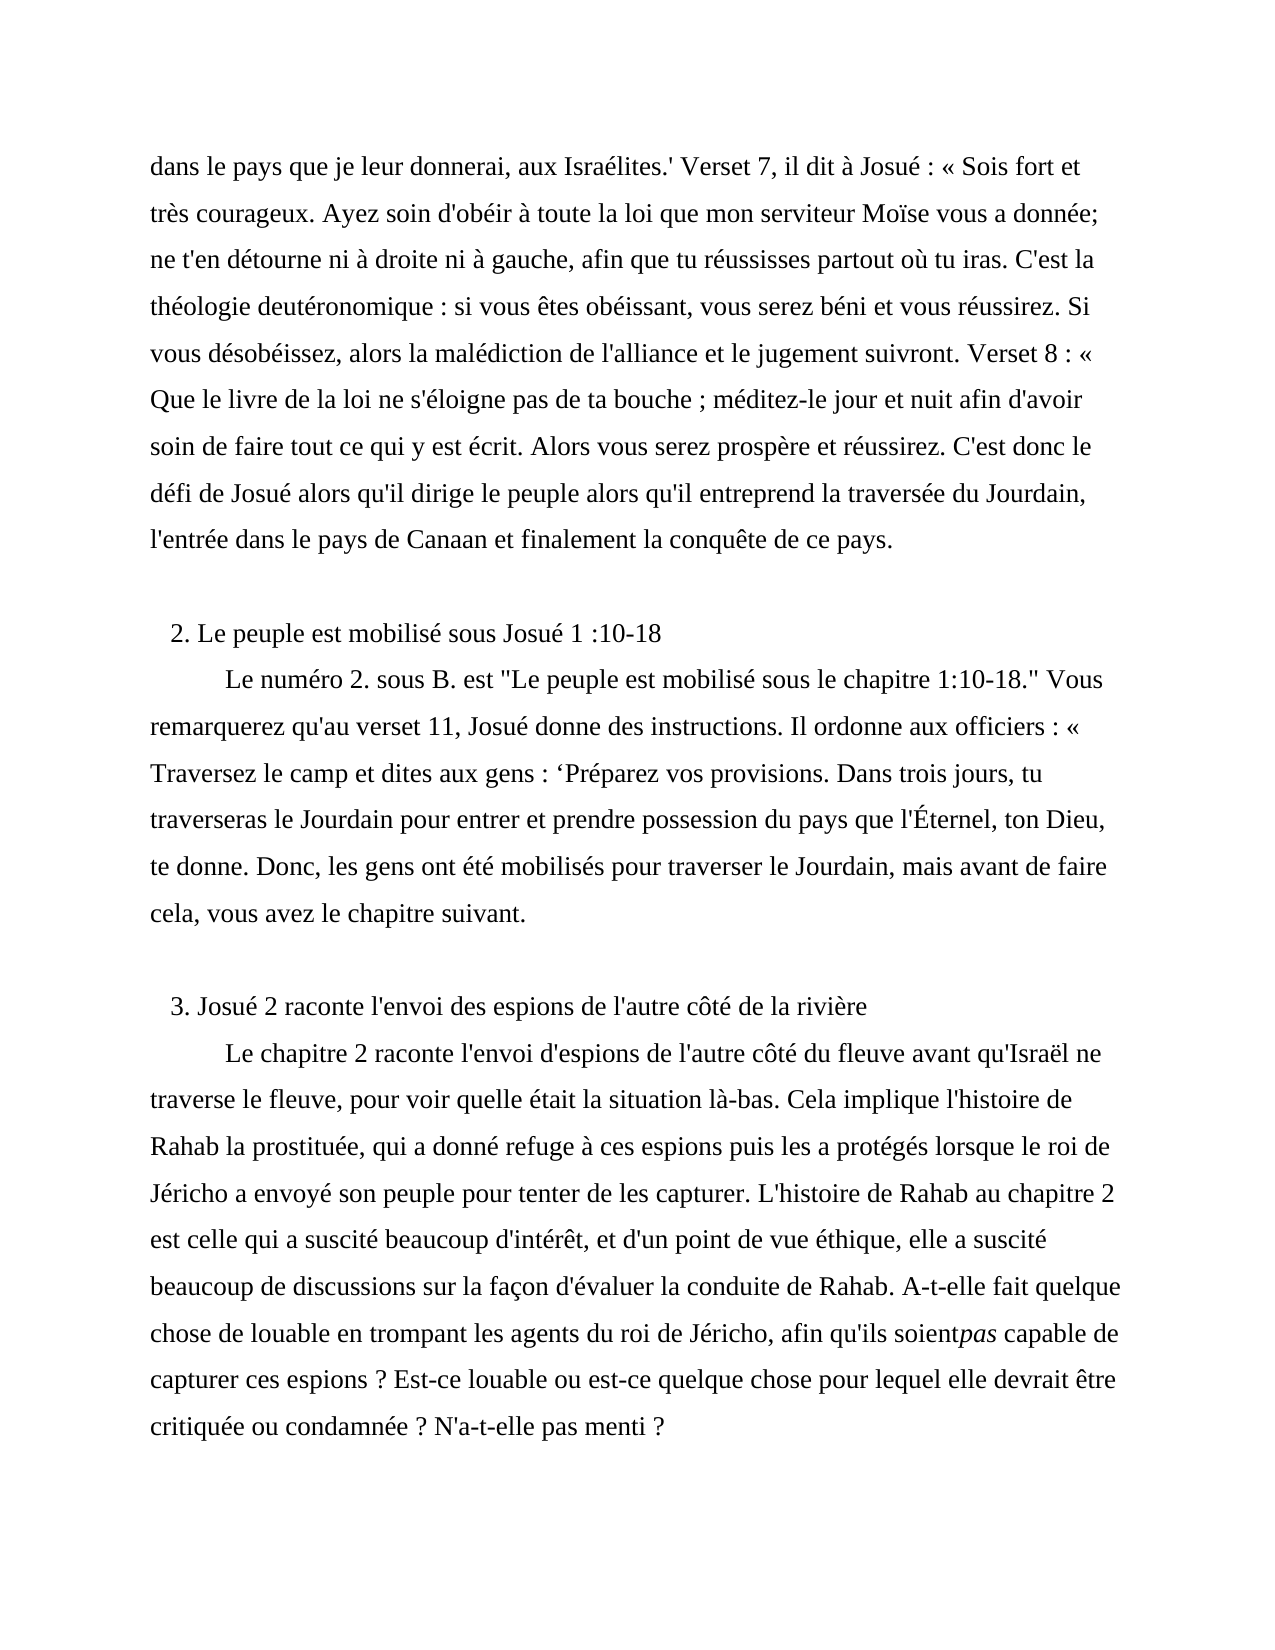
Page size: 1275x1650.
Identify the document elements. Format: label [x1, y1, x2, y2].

text [150, 150, 1125, 1488]
